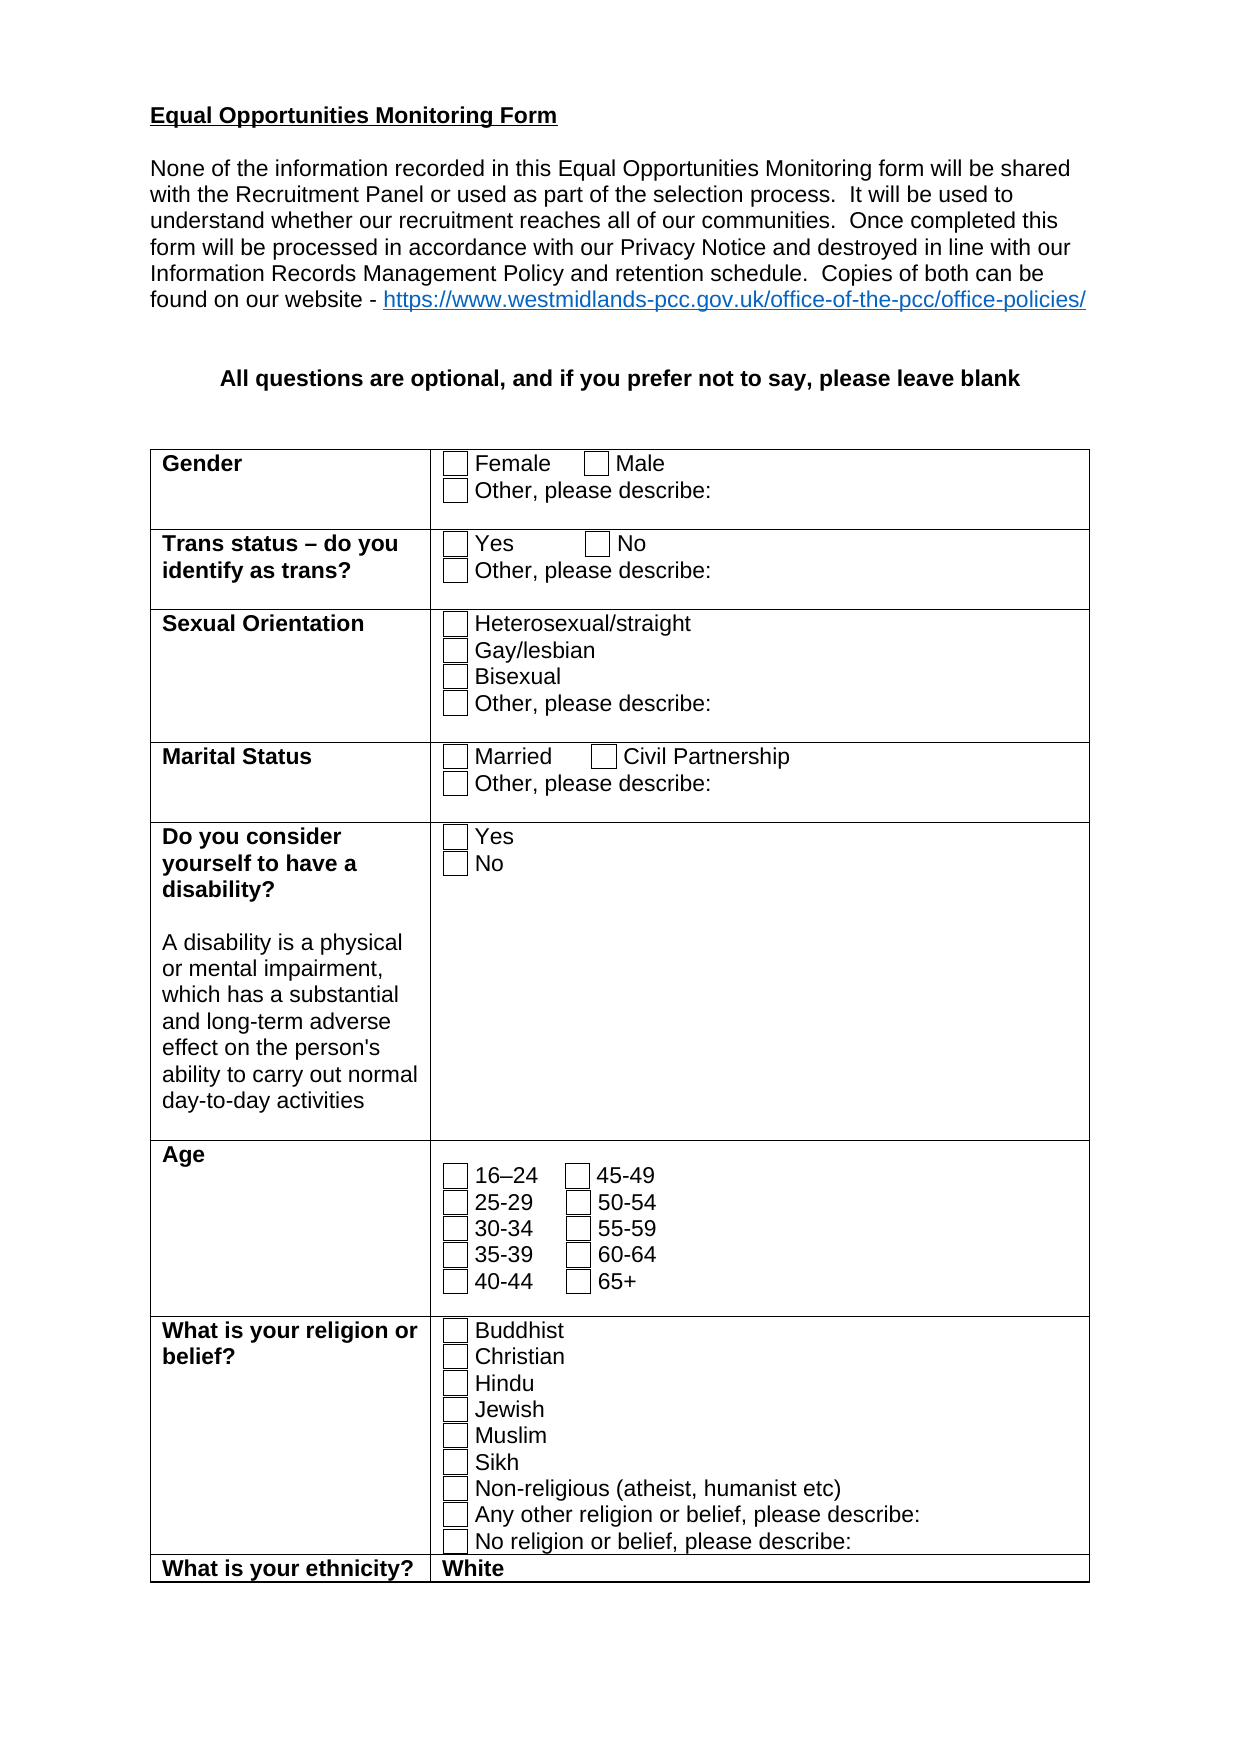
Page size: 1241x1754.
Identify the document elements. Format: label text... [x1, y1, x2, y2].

table_header Female Male Other, please describe: [431, 450, 1089, 529]
table_cell Buddhist Christian Hindu Jewish Muslim Sikh Non-religious (atheist, humanist etc) Any other religion or belief, please describe: No religion or belief, please describe: [431, 1317, 1089, 1554]
table_cell What is your religion or belief? [151, 1317, 430, 1554]
table_cell Do you consider yourself to have a disability? A disability is a physical or mental impairment, which has a substantial and long-term adverse effect on the person's ability to carry out normal day-to-day activities [151, 823, 430, 1139]
text Equal Opportunities Monitoring Form [150, 102, 1090, 128]
table_cell Married Civil Partnership Other, please describe: [431, 743, 1089, 822]
table_cell Marital Status [151, 743, 430, 822]
table_cell Heterosexual/straight Gay/lesbian Bisexual Other, please describe: [431, 610, 1089, 742]
table_cell 16–24 45-49 25-29 50-54 30-34 55-59 35-39 60-64 40-44 65+ [431, 1141, 1089, 1316]
table_cell Trans status – do you identify as trans? [151, 530, 430, 609]
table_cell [151, 1555, 430, 1581]
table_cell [431, 1555, 1089, 1581]
table_cell Yes No [431, 823, 1089, 1139]
text All questions are optional, and if you prefer not to say, please leave blank [150, 365, 1090, 392]
table_cell Yes No Other, please describe: [431, 530, 1089, 609]
table_cell Sexual Orientation [151, 610, 430, 742]
text None of the information recorded in this Equal Opportunities Monitoring form will be shared with the Recruitment Panel or used as part of the selection process. It will be used to understand whether our recruitment reaches all of our communities. Once completed this form will be processed in accordance with our Privacy Notice and destroyed in line with our Information Records Management Policy and retention schedule. Copies of both can be found on our website - https://www.westmidlands-pcc.gov.uk/office-of-the-pcc/office-policies/ [150, 154, 1090, 313]
table_cell Age [151, 1141, 430, 1316]
table_header Gender [151, 450, 430, 529]
